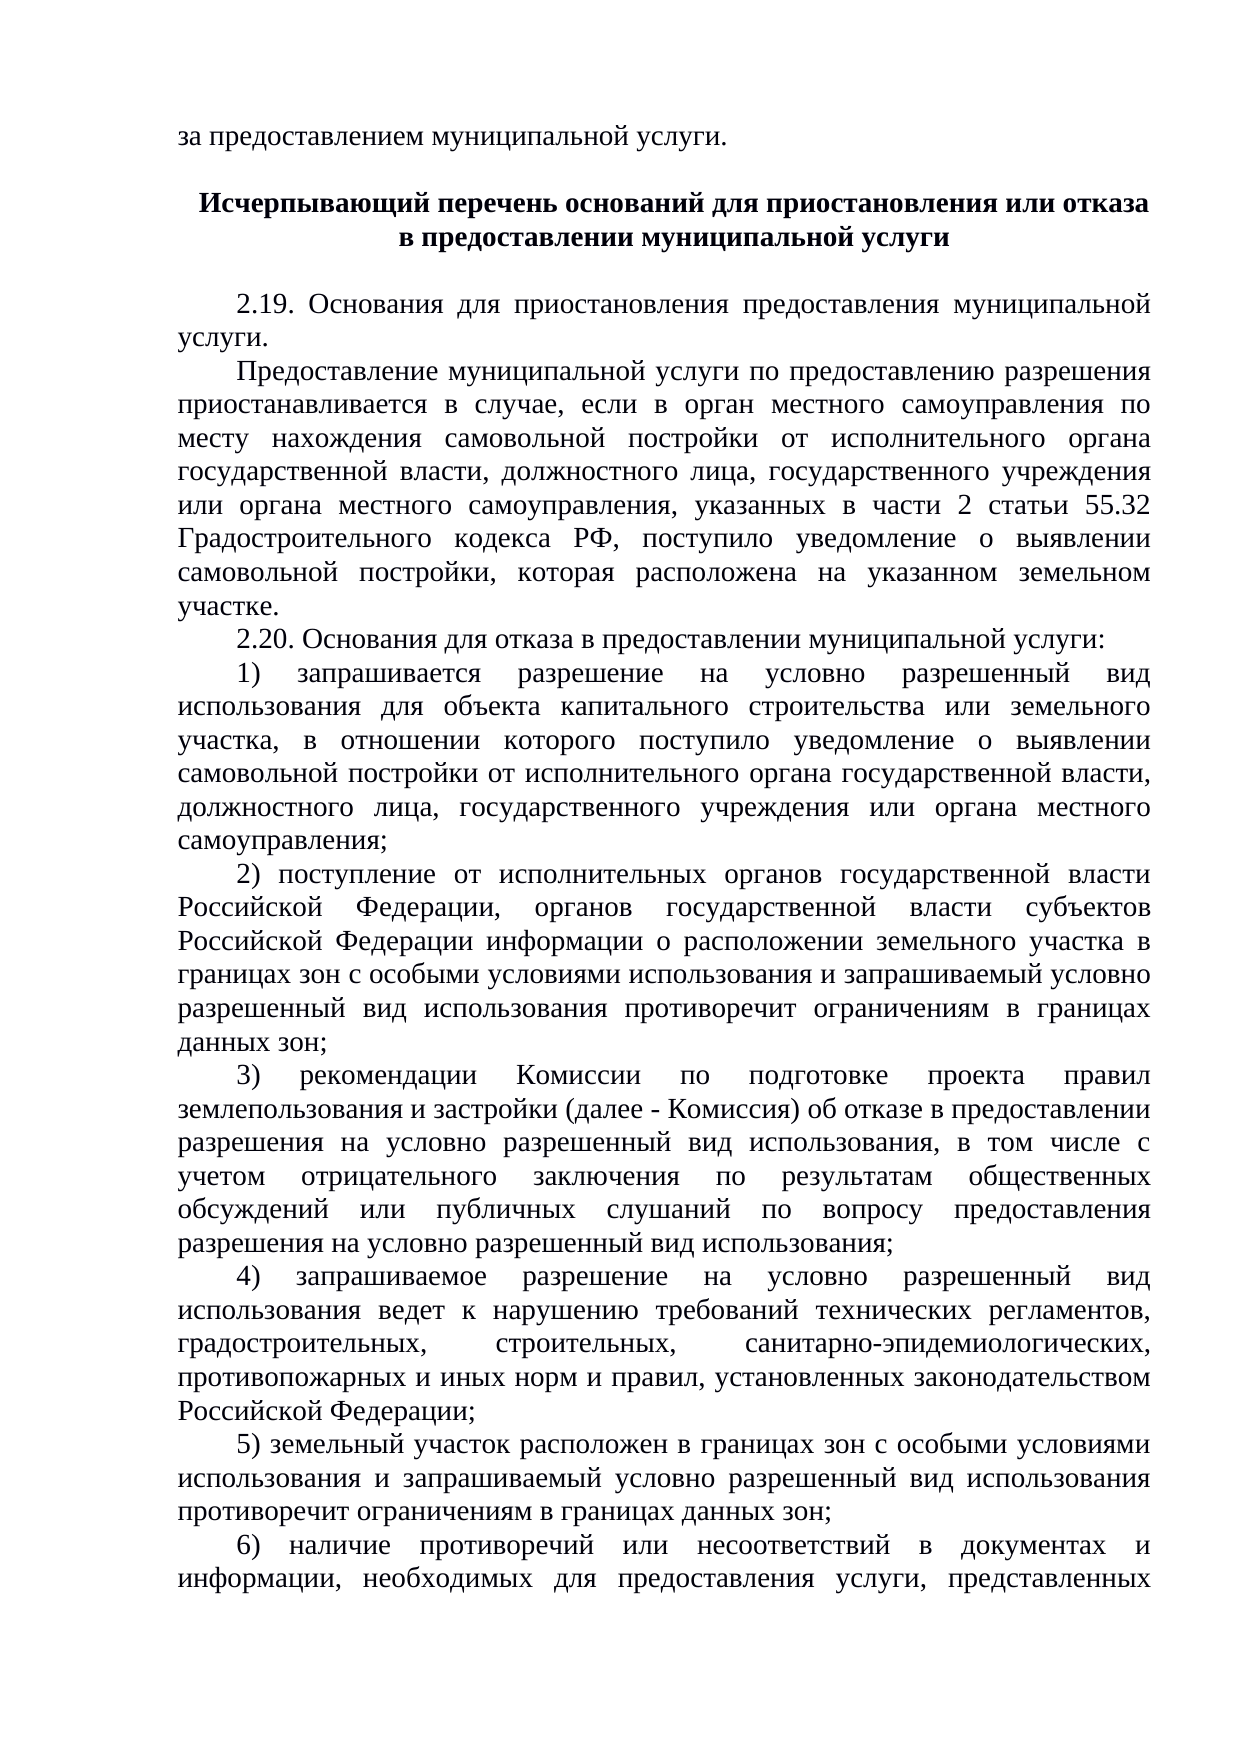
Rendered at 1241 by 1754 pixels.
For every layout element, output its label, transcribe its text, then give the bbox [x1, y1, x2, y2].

text 2.20. Основания для отказа в предоставлении муниципальной услуги: [177, 621, 1152, 655]
text 4) запрашиваемое разрешение на условно разрешенный вид использования ведет к нарушению требований технических регламентов, градостроительных, строительных, санитарно-эпидемиологических, противопожарных и иных норм и правил, установленных законодательством Российской Федерации; [177, 1258, 1152, 1426]
text Исчерпывающий перечень оснований для приостановления или отказа в предоставлении муниципальной услуги [197, 185, 1152, 252]
text 2) поступление от исполнительных органов государственной власти Российской Федерации, органов государственной власти субъектов Российской Федерации информации о расположении земельного участка в границах зон с особыми условиями использования и запрашиваемый условно разрешенный вид использования противоречит ограничениям в границах данных зон; [177, 856, 1152, 1057]
text Предоставление муниципальной услуги по предоставлению разрешения приостанавливается в случае, если в орган местного самоуправления по месту нахождения самовольной постройки от исполнительного органа государственной власти, должностного лица, государственного учреждения или органа местного самоуправления, указанных в части 2 статьи 55.32 Градостроительного кодекса РФ, поступило уведомление о выявлении самовольной постройки, которая расположена на указанном земельном участке. [177, 353, 1152, 621]
text 5) земельный участок расположен в границах зон с особыми условиями использования и запрашиваемый условно разрешенный вид использования противоречит ограничениям в границах данных зон; [177, 1426, 1152, 1527]
text 1) запрашивается разрешение на условно разрешенный вид использования для объекта капитального строительства или земельного участка, в отношении которого поступило уведомление о выявлении самовольной постройки от исполнительного органа государственной власти, должностного лица, государственного учреждения или органа местного самоуправления; [177, 655, 1152, 856]
text 3) рекомендации Комиссии по подготовке проекта правил землепользования и застройки (далее - Комиссия) об отказе в предоставлении разрешения на условно разрешенный вид использования, в том числе с учетом отрицательного заключения по результатам общественных обсуждений или публичных слушаний по вопросу предоставления разрешения на условно разрешенный вид использования; [177, 1057, 1152, 1258]
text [177, 1527, 1152, 1594]
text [177, 118, 1152, 152]
text 2.19. Основания для приостановления предоставления муниципальной услуги. [177, 286, 1152, 353]
